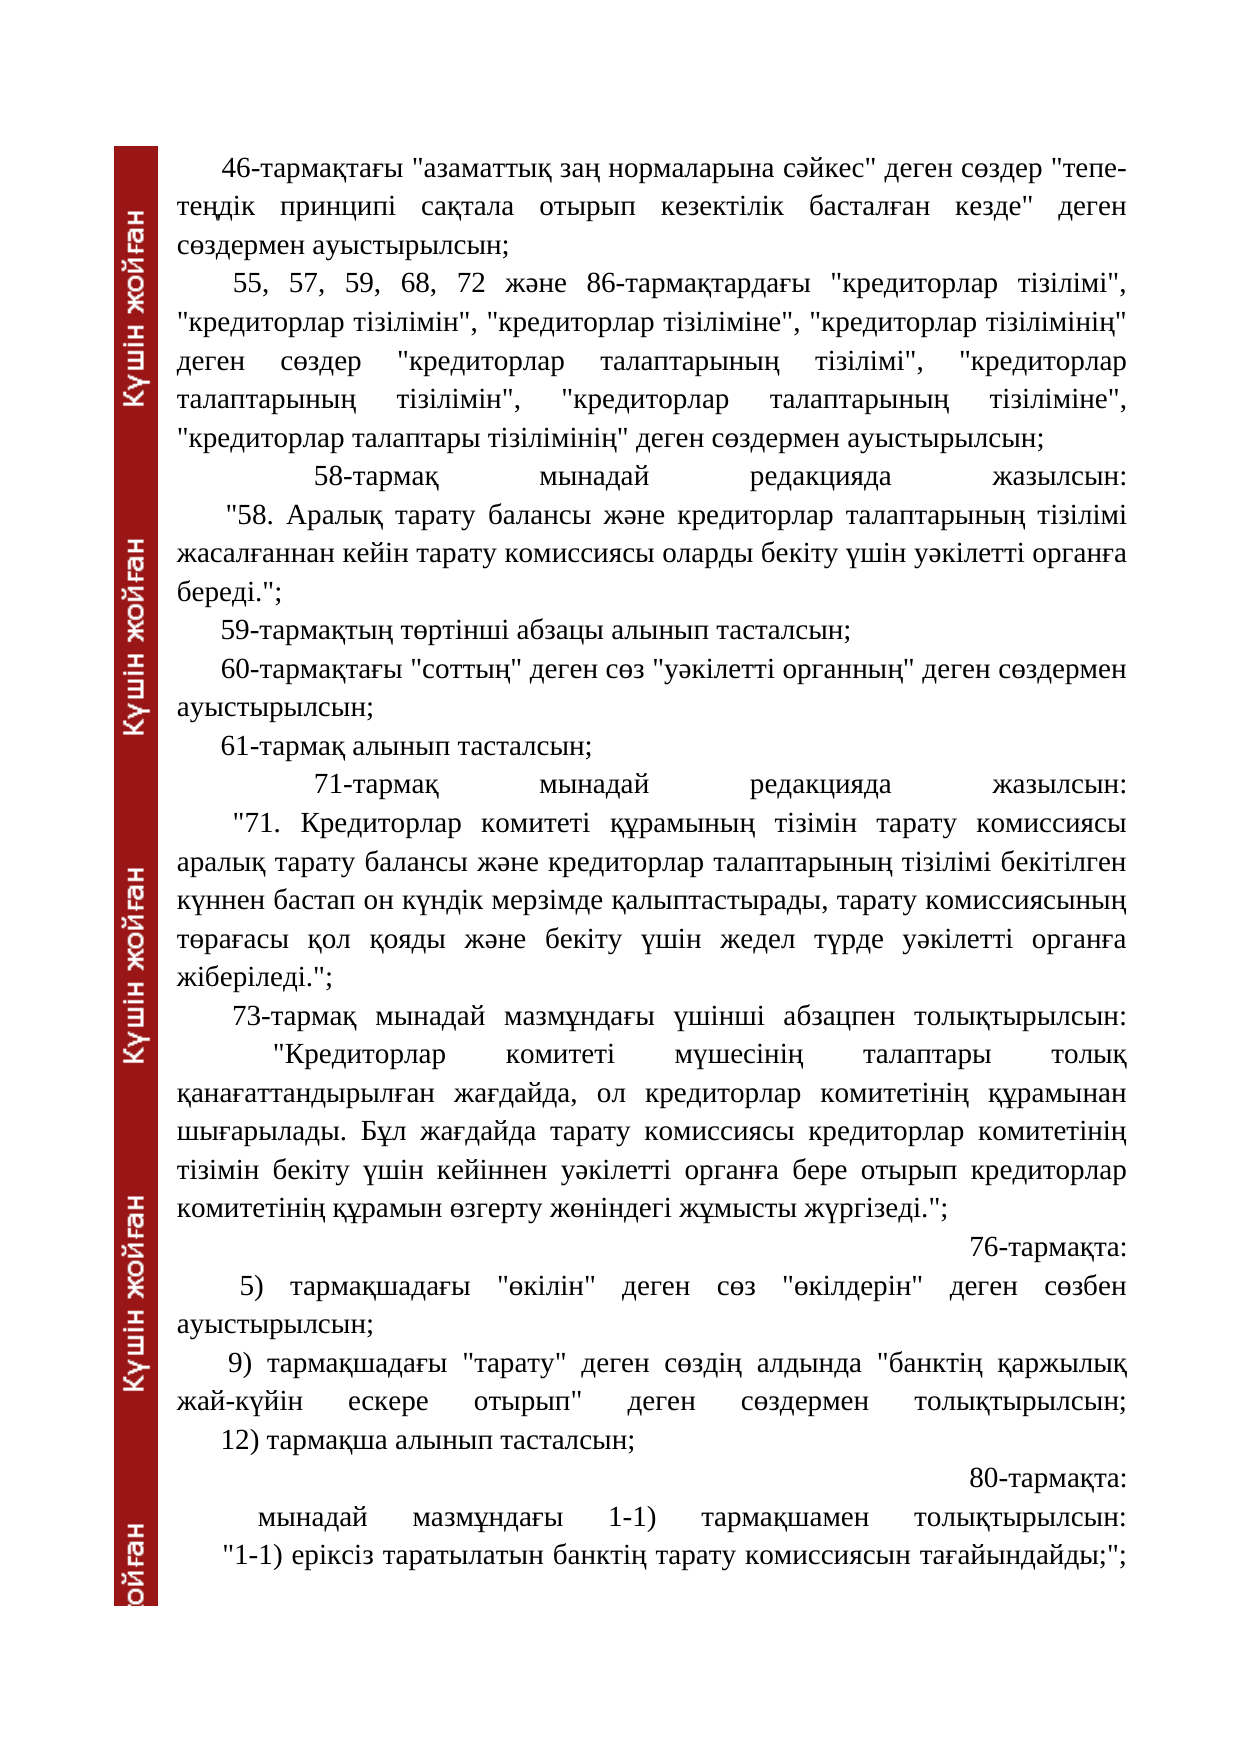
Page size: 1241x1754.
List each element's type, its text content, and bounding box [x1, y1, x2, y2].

picture [114, 1455, 158, 1460]
text 71-тармақ мынадай редакцияда жазылсын: "71. Кредиторлар комитеті құрамының тізімін тарату комиссиясы аралық тарату балансы және кредиторлар талаптарының тізілімі бекітілген күннен бастап он күндік мерзімде қалыптастырады, тарату комиссиясының төрағасы қол қояды және бекіту үшін жедел түрде уәкілетті органға жіберіледі."; [112, 767, 1128, 993]
text 55, 57, 59, 68, 72 және 86-тармақтардағы "кредиторлар тізілімі", "кредиторлар тізілімін", "кредиторлар тізіліміне", "кредиторлар тізілімінің" деген сөздер "кредиторлар талаптарының тізілімі", "кредиторлар талаптарының тізілімін", "кредиторлар талаптарының тізіліміне", "кредиторлар талаптары тізілімінің" деген сөздермен ауыстырылсын; [112, 266, 1128, 453]
text 76-тармақта: 5) тармақшадағы "өкілін" деген сөз "өкілдерін" деген сөзбен ауыстырылсын; 9) тармақшадағы "тарату" деген сөздің алдында "банктің қаржылық жай-күйін ескере отырып" деген сөздермен толықтырылсын; 12) тармақша алынып тасталсын; [112, 1229, 1128, 1455]
text 73-тармақ мынадай мазмұндағы үшінші абзацпен толықтырылсын: "Кредиторлар комитеті мүшесінің талаптары толық қанағаттандырылған жағдайда, ол кредиторлар комитетінің құрамынан шығарылады. Бұл жағдайда тарату комиссиясы кредиторлар комитетінің тізімін бекіту үшін кейіннен уәкілетті органға бере отырып кредиторлар комитетінің құрамын өзгерту жөніндегі жұмысты жүргізеді."; [112, 998, 1128, 1224]
picture [114, 1571, 158, 1606]
picture [114, 762, 158, 767]
picture [114, 723, 158, 728]
picture [114, 646, 158, 651]
text 46-тармақтағы "азаматтық заң нормаларына сәйкес" деген сөздер "тепе-теңдік принципі сақтала отырып кезектілік басталған кезде" деген сөздермен ауыстырылсын; [112, 150, 1128, 261]
picture [114, 607, 158, 612]
text 58-тармақ мынадай редакцияда жазылсын: "58. Аралық тарату балансы және кредиторлар талаптарының тізілімі жасалғаннан кейін тарату комиссиясы оларды бекіту үшін уәкілетті органға береді."; [112, 458, 1128, 607]
picture [114, 993, 158, 998]
text 61-тармақ алынып тасталсын; [112, 728, 1128, 762]
picture [114, 453, 158, 458]
text 59-тармақтың төртінші абзацы алынып тасталсын; [112, 612, 1128, 646]
picture [114, 146, 158, 150]
picture [114, 261, 158, 266]
text 60-тармақтағы "соттың" деген сөз "уәкілетті органның" деген сөздермен ауыстырылсын; [112, 651, 1128, 723]
picture [114, 1224, 158, 1229]
